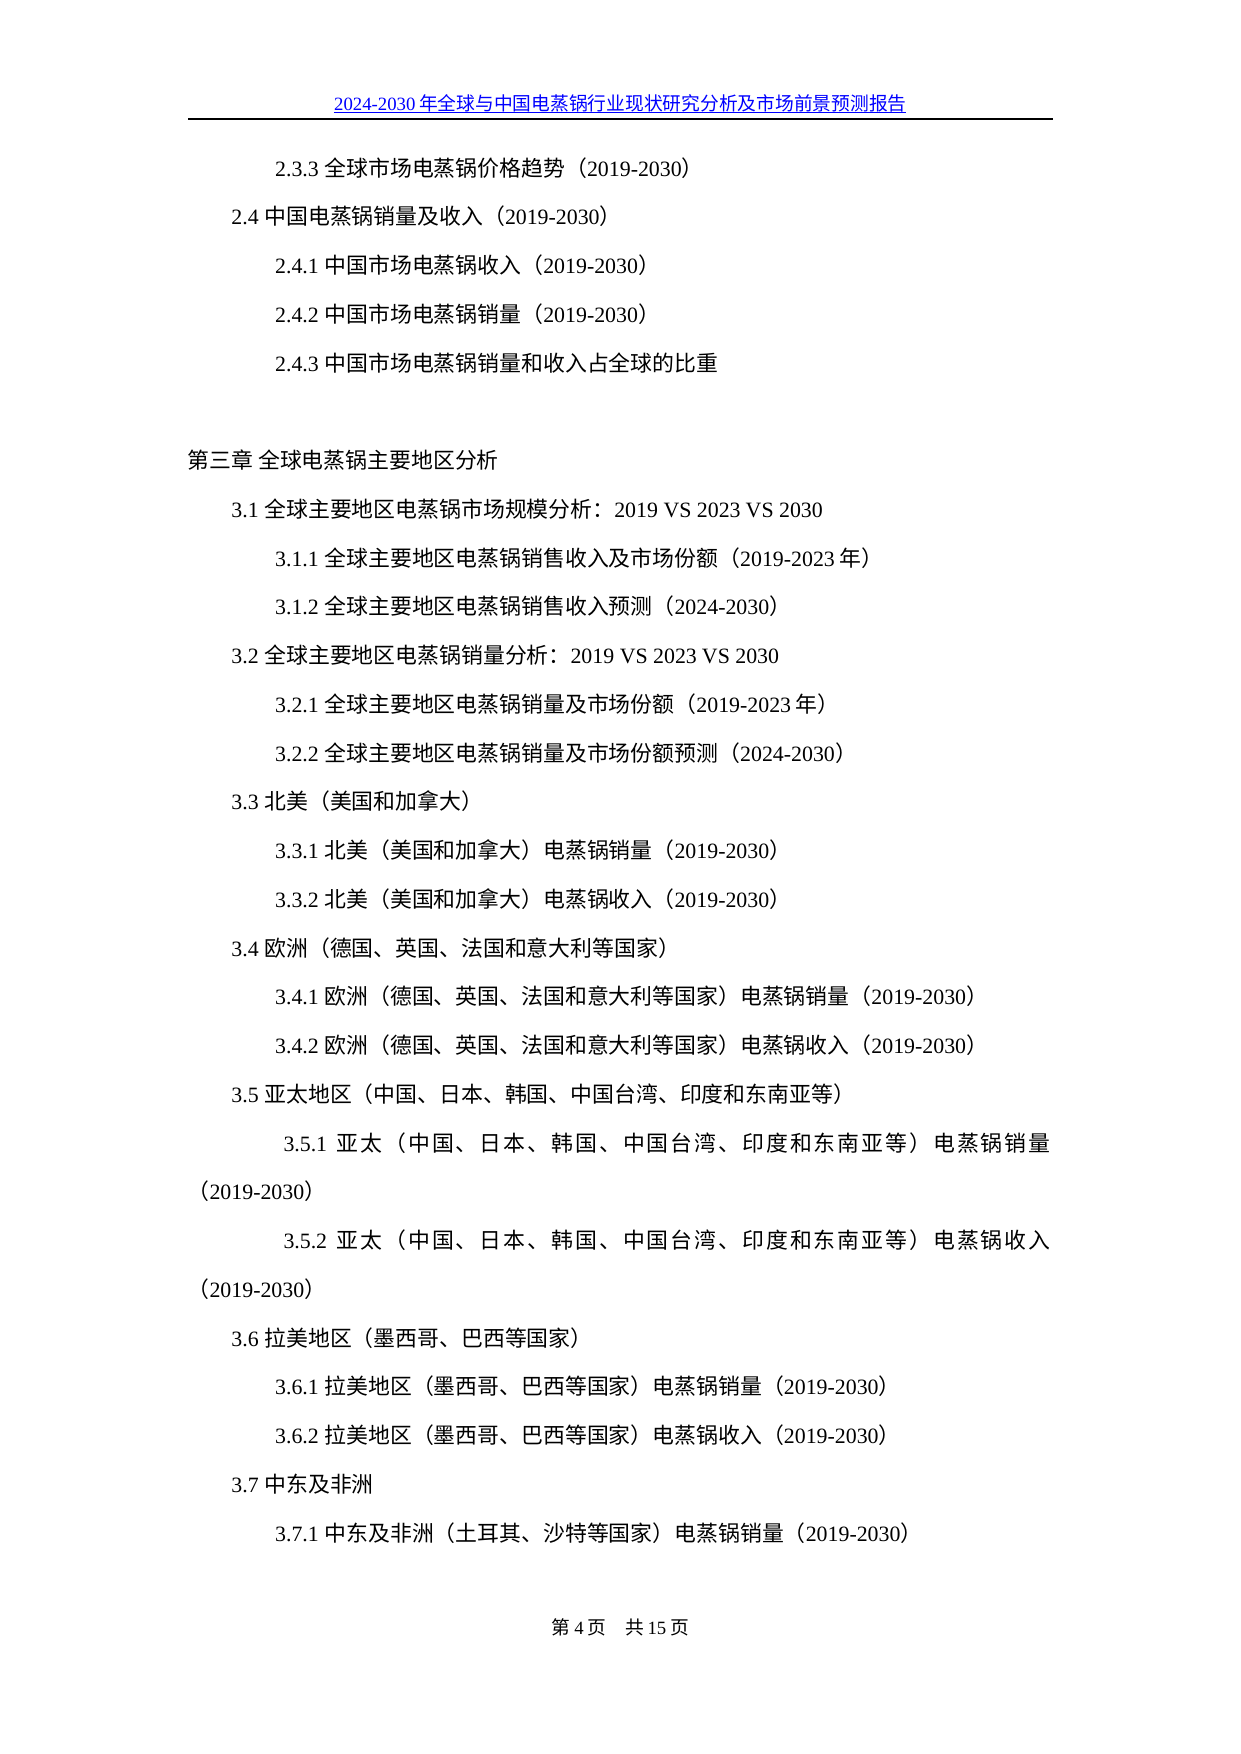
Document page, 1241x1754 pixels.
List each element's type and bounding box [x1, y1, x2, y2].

text [187, 150, 1053, 1548]
